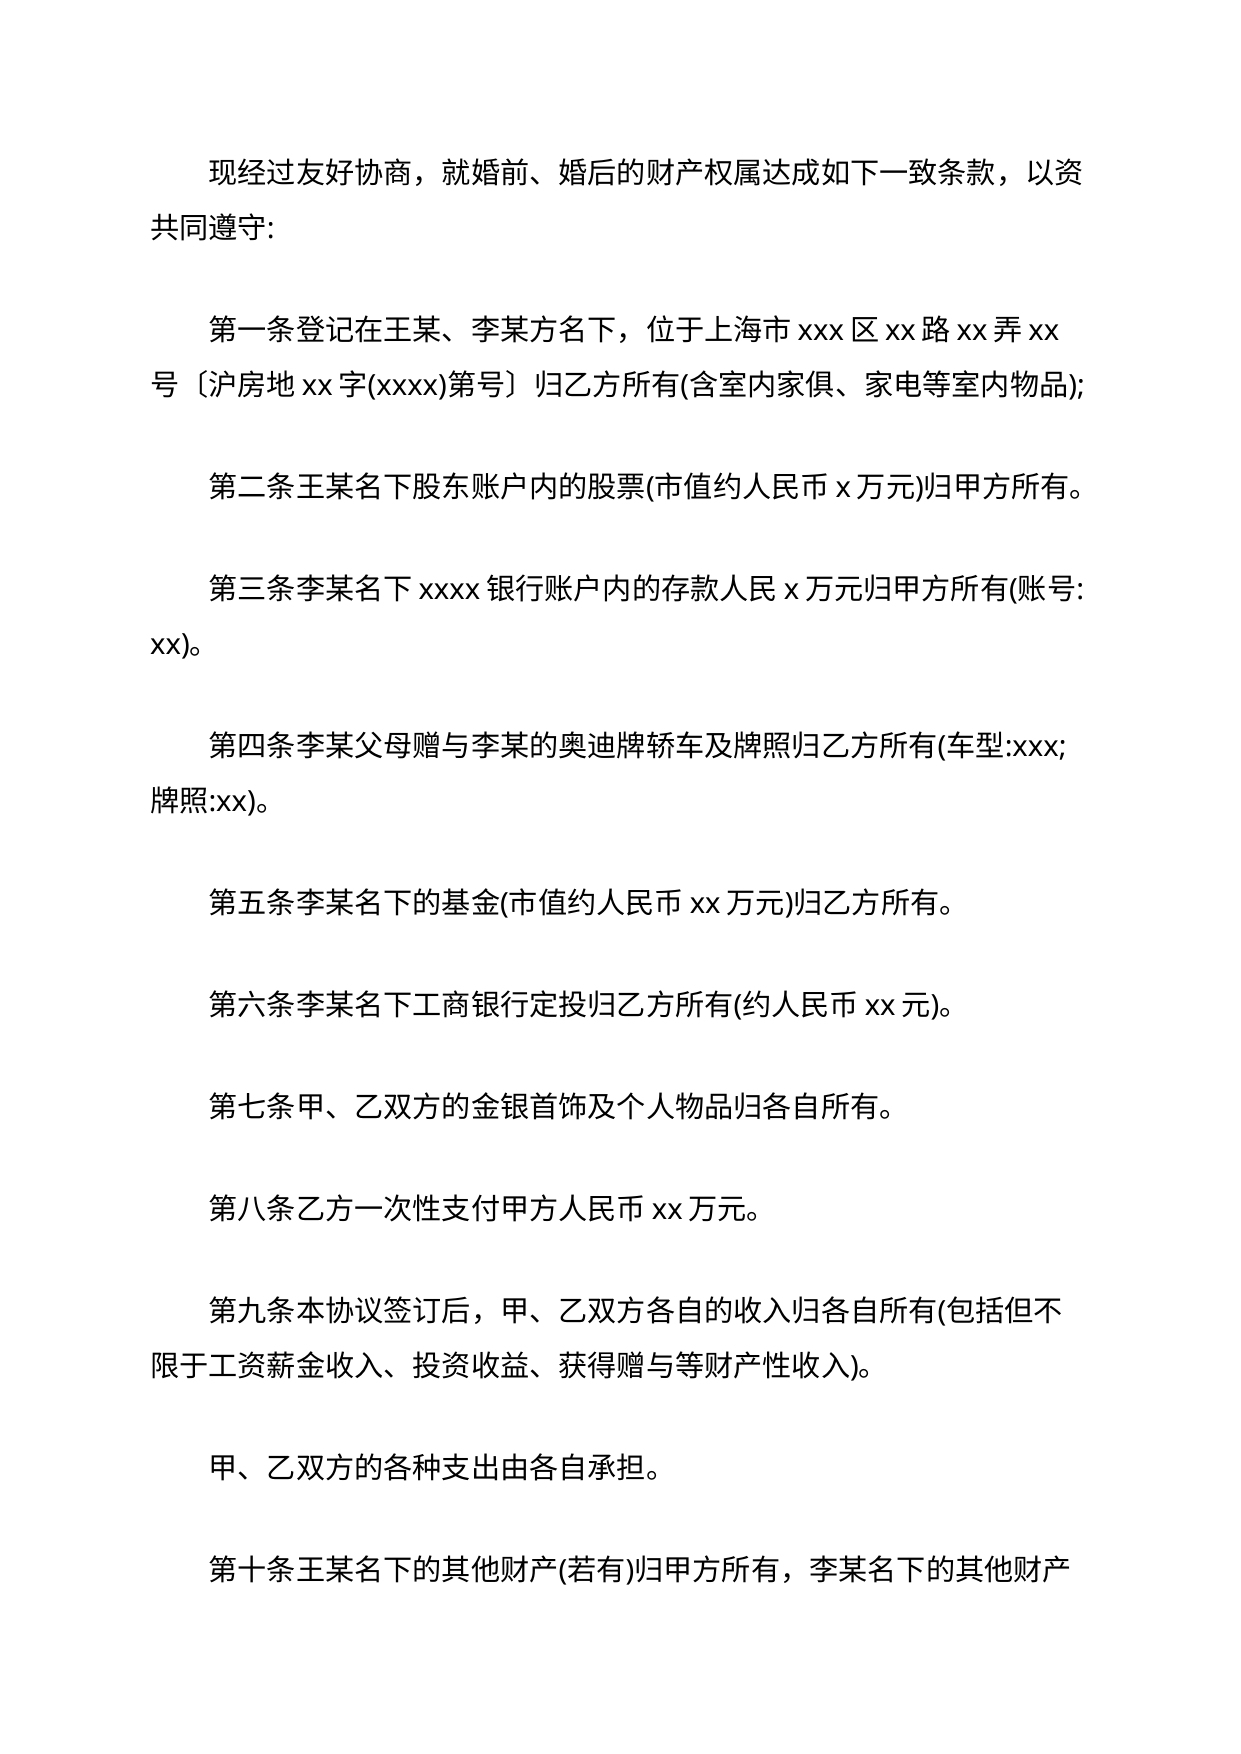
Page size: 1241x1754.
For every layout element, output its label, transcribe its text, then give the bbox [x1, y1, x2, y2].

text 第三条李某名下xxxx银行账户内的存款人民x万元归甲方所有(账号: xx)。 [150, 566, 1090, 663]
text 甲、乙双方的各种支出由各自承担。 [150, 1444, 1090, 1487]
text 第五条李某名下的基金(市值约人民币xx万元)归乙方所有。 [150, 880, 1090, 922]
text 第七条甲、乙双方的金银首饰及个人物品归各自所有。 [150, 1084, 1090, 1126]
text 第六条李某名下工商银行定投归乙方所有(约人民币xx元)。 [150, 982, 1090, 1024]
text 第二条王某名下股东账户内的股票(市值约人民币x万元)归甲方所有。 [150, 464, 1090, 506]
text 第一条登记在王某、李某方名下，位于上海市xxx区xx路xx弄xx号〔沪房地xx字(xxxx)第号〕归乙方所有(含室内家俱、家电等室内物品); [150, 307, 1090, 404]
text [150, 1546, 1090, 1589]
text 第九条本协议签订后，甲、乙双方各自的收入归各自所有(包括但不限于工资薪金收入、投资收益、获得赠与等财产性收入)。 [150, 1287, 1090, 1385]
text 第八条乙方一次性支付甲方人民币xx万元。 [150, 1186, 1090, 1228]
text 现经过友好协商，就婚前、婚后的财产权属达成如下一致条款，以资共同遵守: [150, 150, 1090, 247]
text 第四条李某父母赠与李某的奥迪牌轿车及牌照归乙方所有(车型:xxx;牌照:xx)。 [150, 723, 1090, 820]
